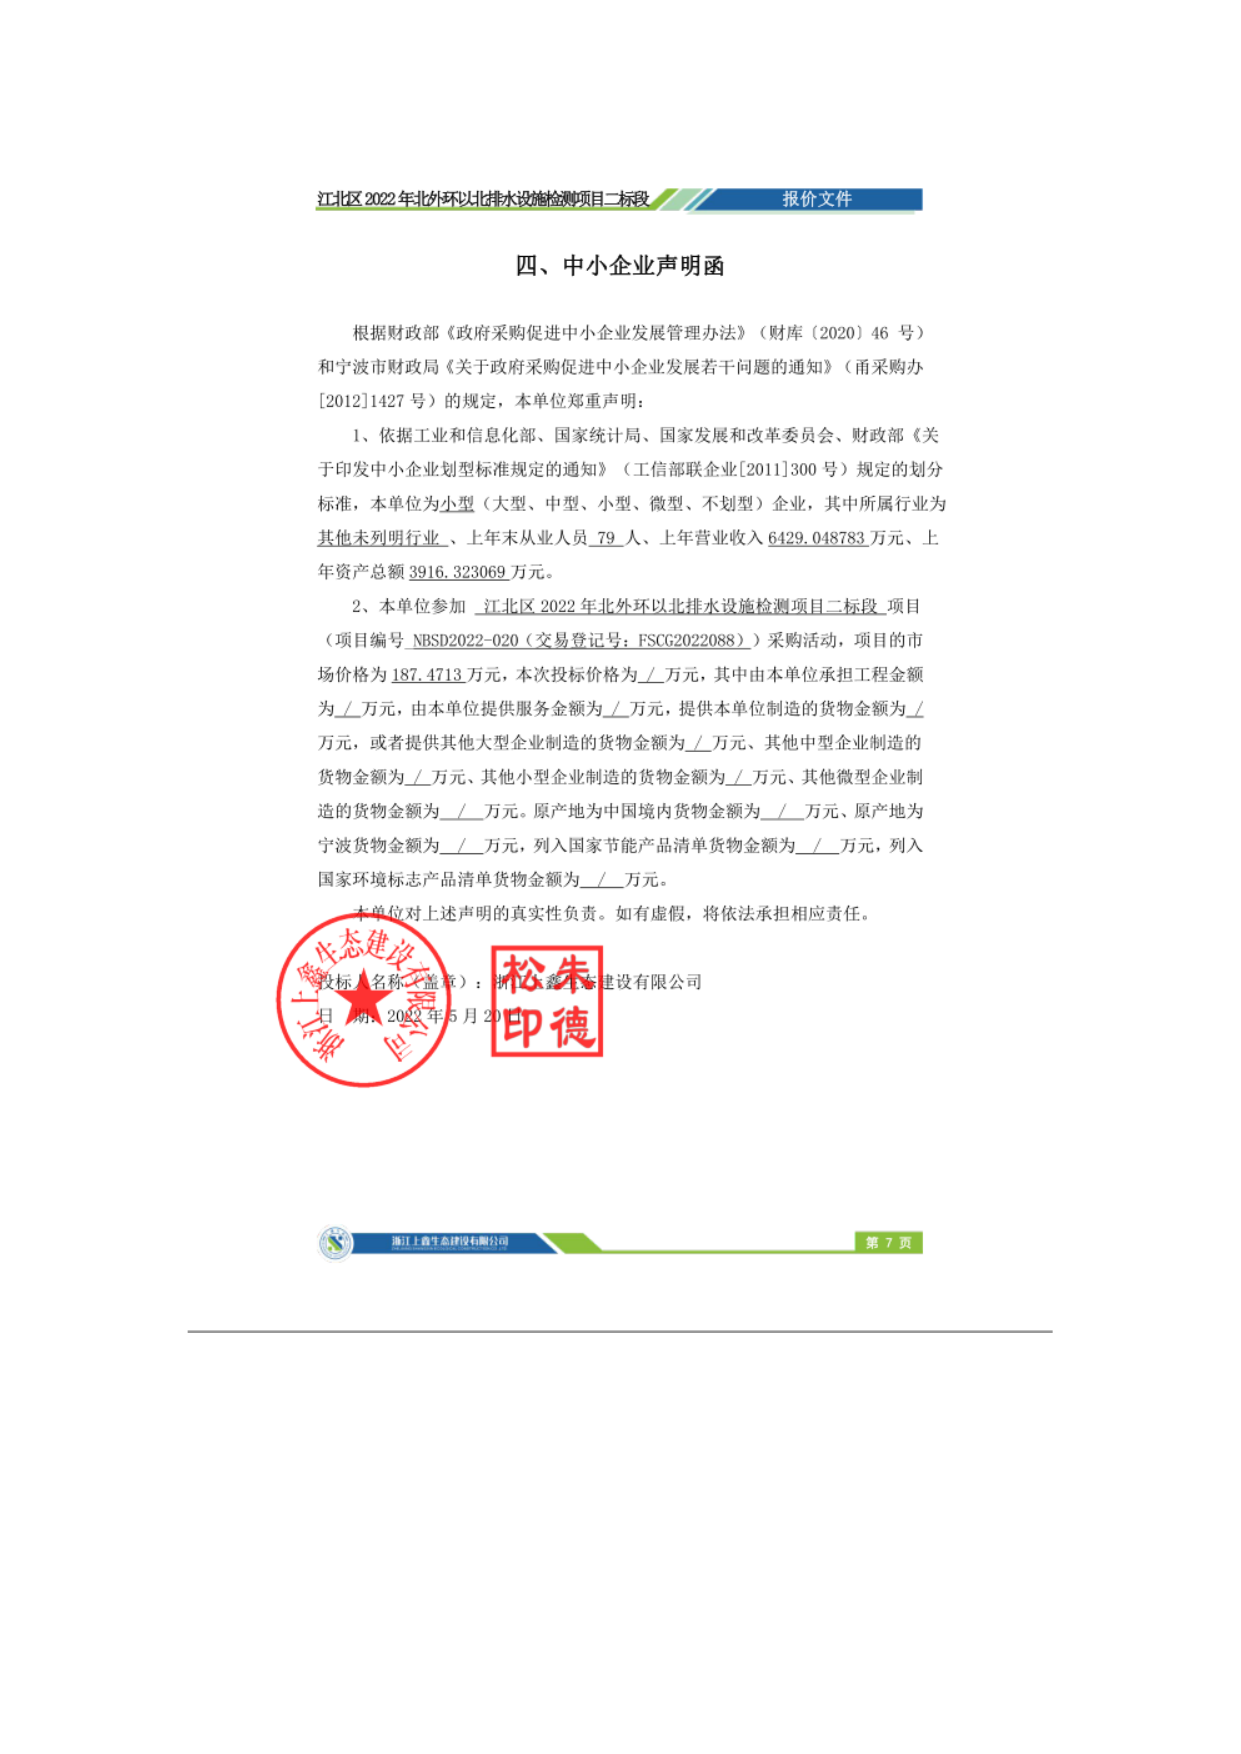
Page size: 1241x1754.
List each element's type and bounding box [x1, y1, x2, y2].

picture [187, 162, 1053, 1333]
